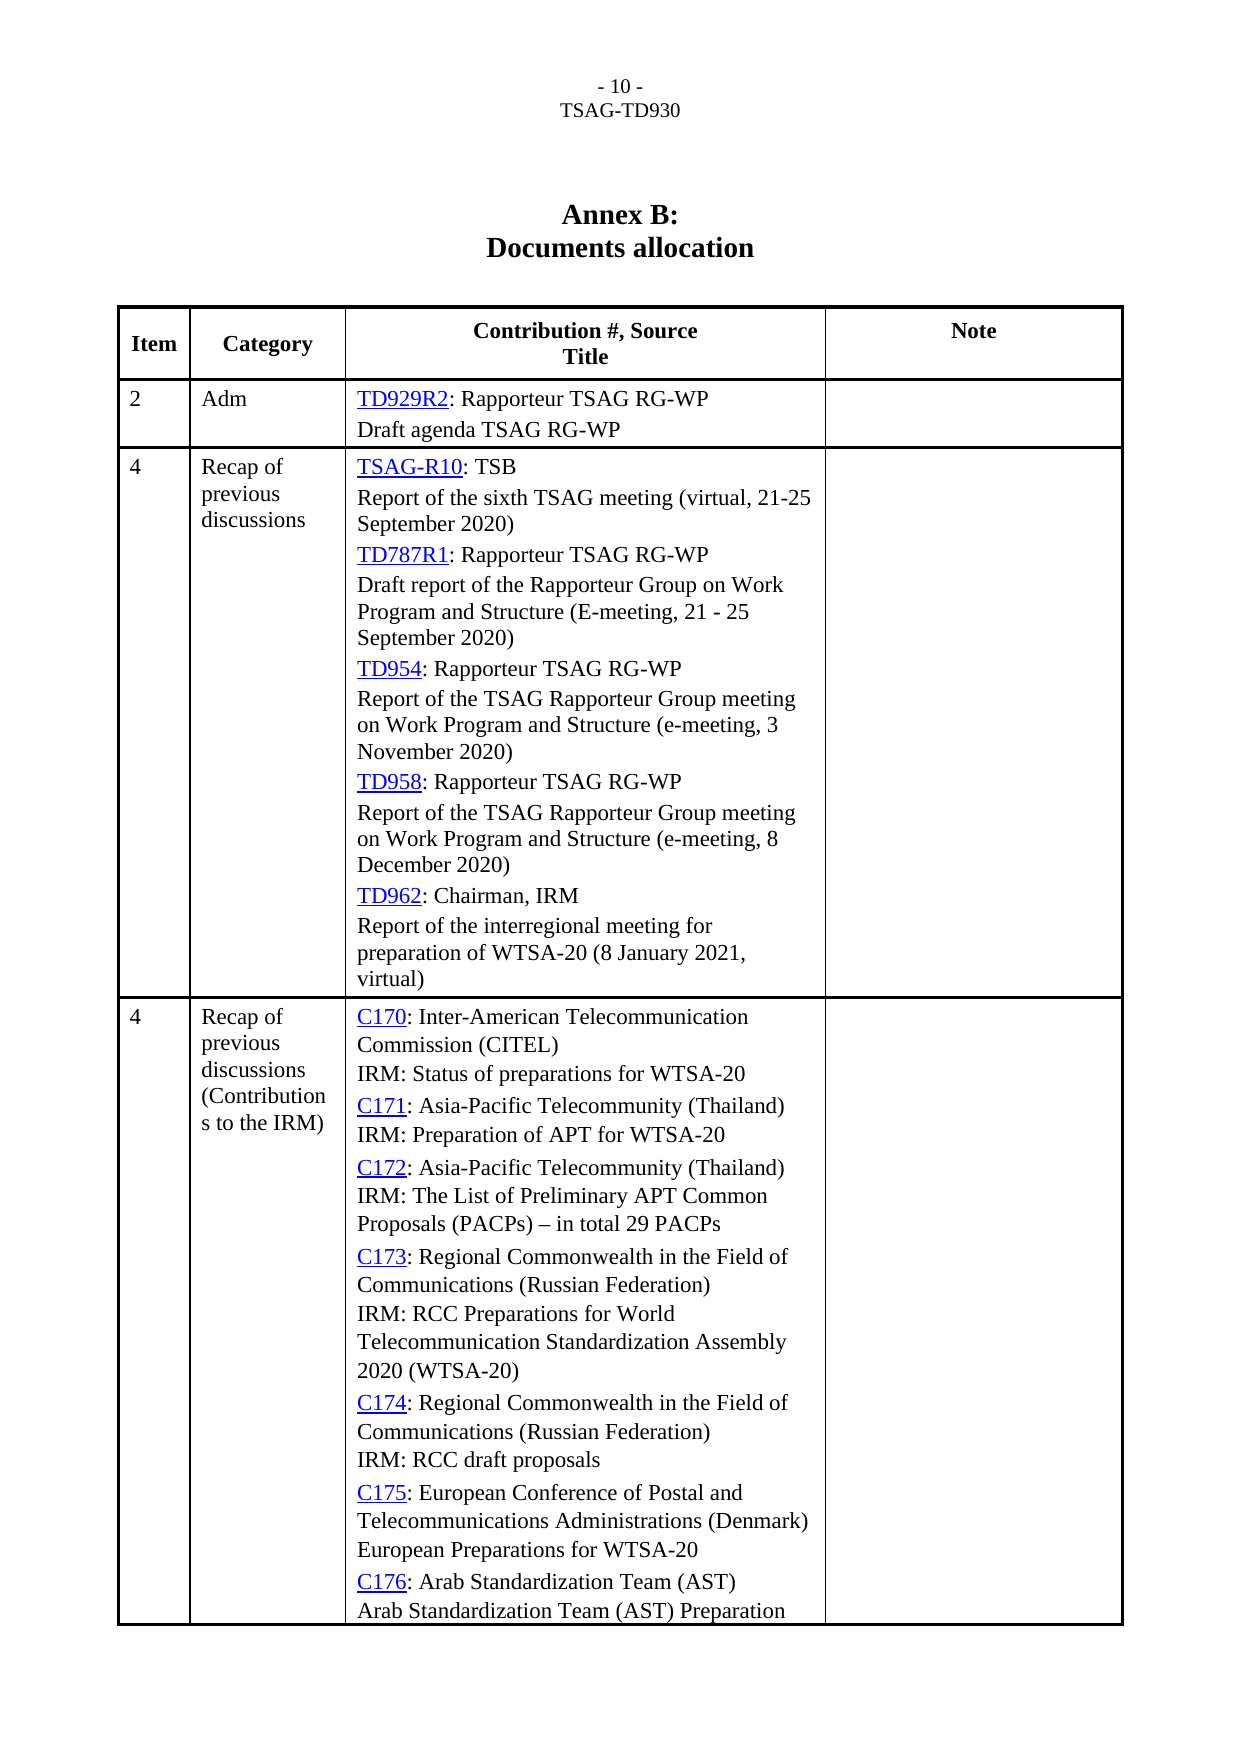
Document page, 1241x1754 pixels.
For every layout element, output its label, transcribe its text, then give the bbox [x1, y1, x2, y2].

table_cell [826, 381, 1121, 446]
title Annex B: Documents allocation [118, 197, 1122, 264]
table_cell 4 [120, 449, 189, 996]
table_cell 4 [120, 999, 189, 1623]
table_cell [191, 999, 345, 1623]
table_header Category [191, 309, 345, 378]
table_header Contribution #, Source Title [346, 309, 825, 378]
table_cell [346, 999, 825, 1623]
table_cell [826, 449, 1121, 996]
table_cell TSAG-R10: TSB Report of the sixth TSAG meeting (virtual, 21-25 September 2020) TD787R1: Rapporteur TSAG RG-WP Draft report of the Rapporteur Group on Work Program and Structure (E-meeting, 21 - 25 September 2020) TD954: Rapporteur TSAG RG-WP Report of the TSAG Rapporteur Group meeting on Work Program and Structure (e-meeting, 3 November 2020) TD958: Rapporteur TSAG RG-WP Report of the TSAG Rapporteur Group meeting on Work Program and Structure (e-meeting, 8 December 2020) TD962: Chairman, IRM Report of the interregional meeting for preparation of WTSA-20 (8 January 2021, virtual) [346, 449, 825, 996]
table_cell Adm [191, 381, 345, 446]
table_cell [826, 999, 1121, 1623]
table_cell TD929R2: Rapporteur TSAG RG-WP Draft agenda TSAG RG-WP [346, 381, 825, 446]
table_cell 2 [120, 381, 189, 446]
table_cell Recap of previous discussions [191, 449, 345, 996]
table_header Note [826, 309, 1121, 378]
table_header Item [120, 309, 189, 378]
